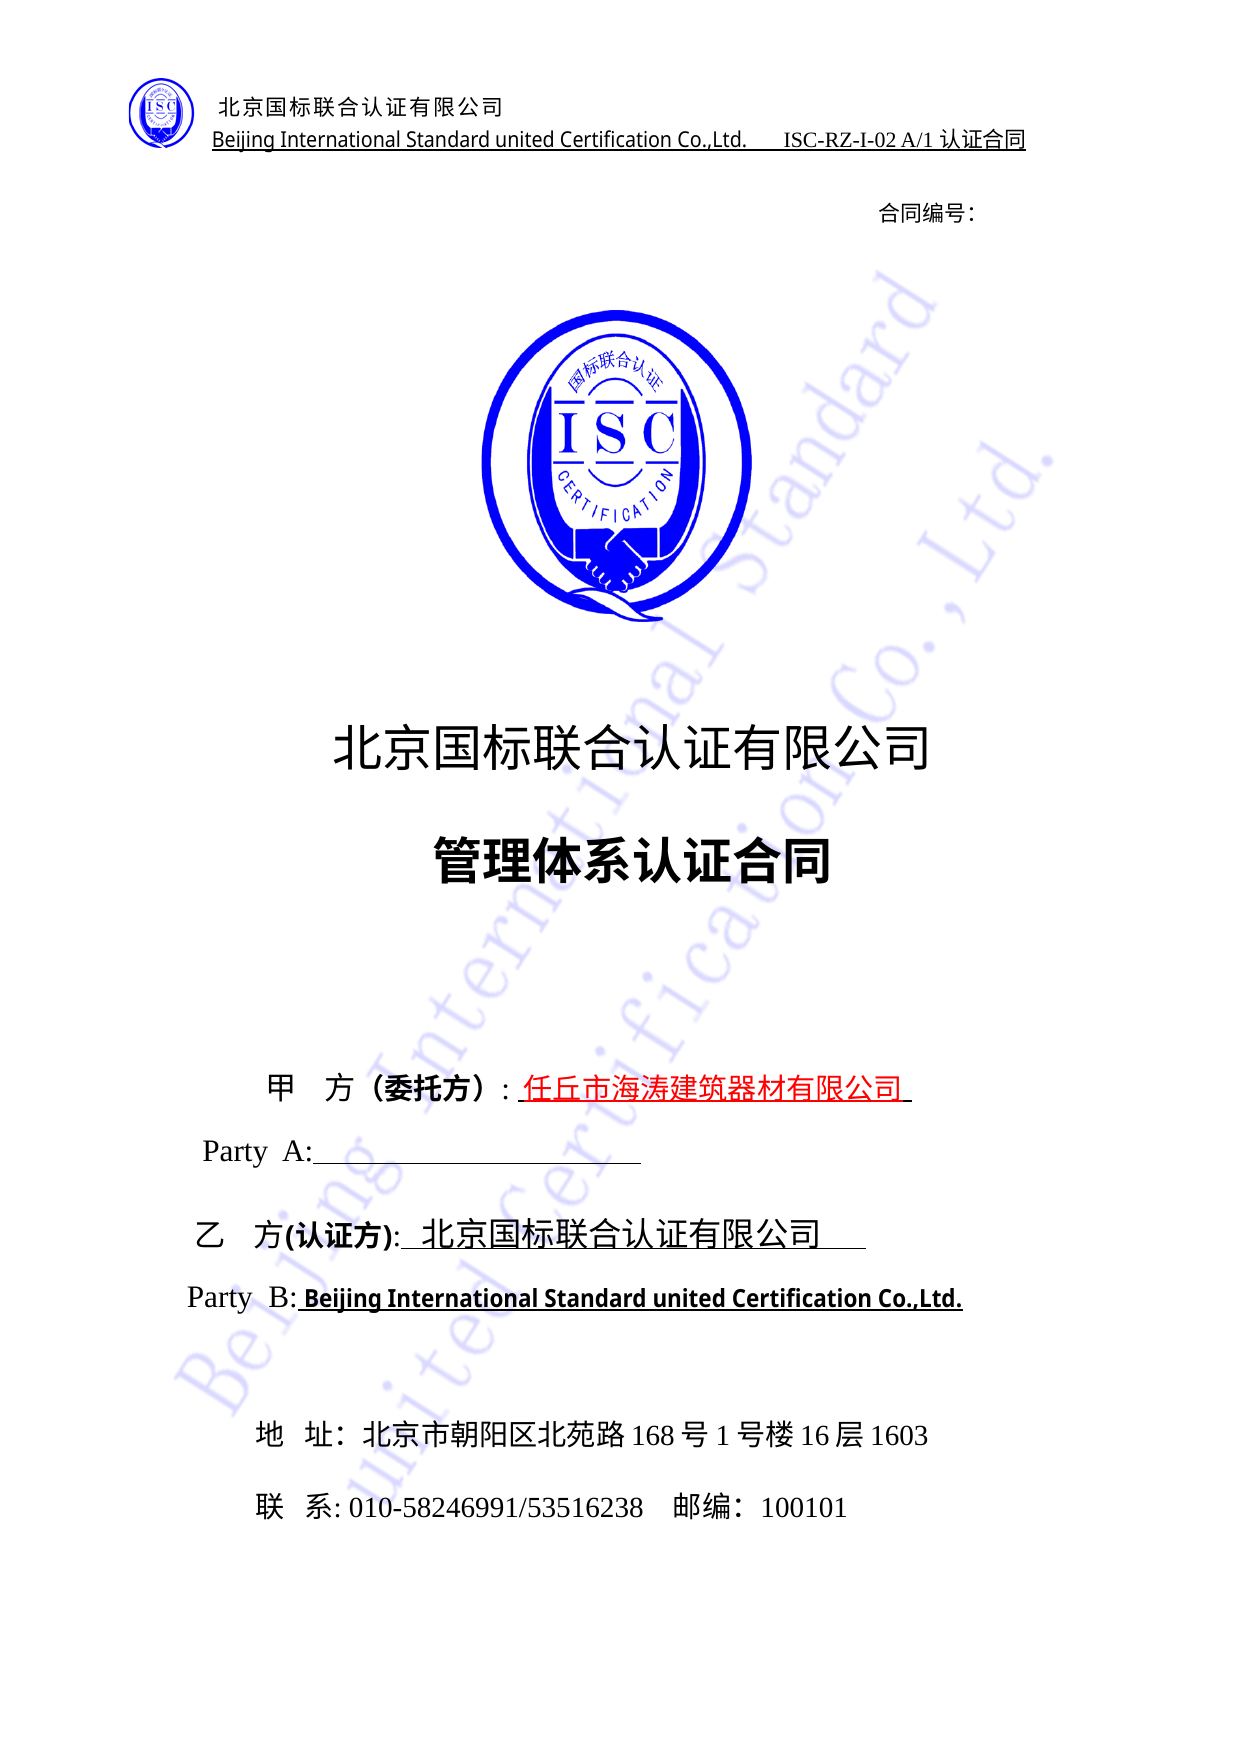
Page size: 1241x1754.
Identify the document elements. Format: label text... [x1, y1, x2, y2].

text 甲 方（委托方）: 任丘市海涛建筑器材有限公司 [124, 1053, 1140, 1118]
text 管理体系认证合同 [124, 809, 1140, 907]
text Party B: Beijing International Standard united Certification Co.,Ltd. [124, 1264, 1140, 1329]
text Party A: [124, 1118, 1140, 1183]
text 联 系: 010-58246991/53516238 邮编：100101 [124, 1472, 1140, 1537]
picture [481, 310, 763, 622]
text 地 址：北京市朝阳区北苑路168号1号楼16层1603 [124, 1401, 1140, 1466]
picture [128, 78, 197, 147]
text 乙 方(认证方): 北京国标联合认证有限公司 [124, 1199, 1140, 1264]
text 北京国标联合认证有限公司 [124, 695, 1140, 793]
text 合同编号： [769, 196, 1140, 228]
